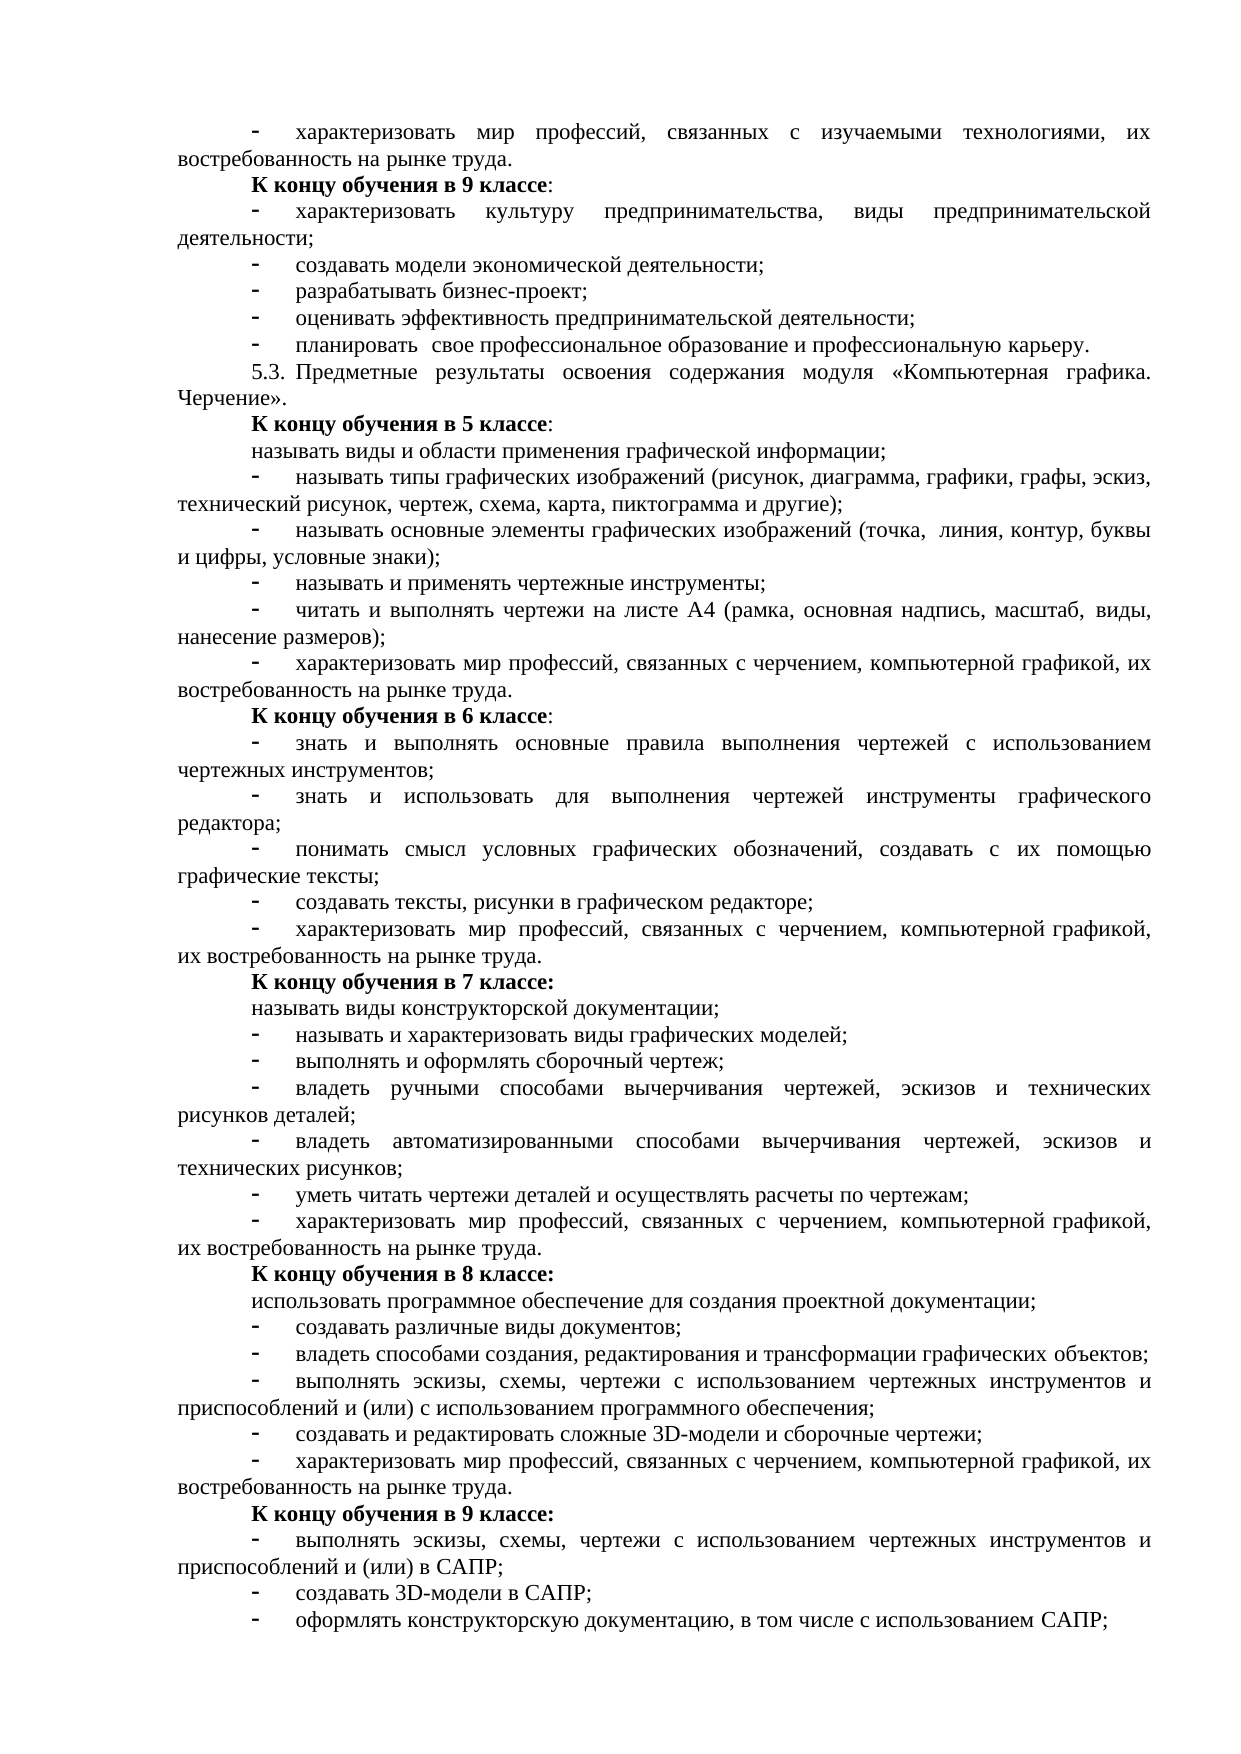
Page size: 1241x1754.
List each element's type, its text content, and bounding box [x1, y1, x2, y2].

list характеризовать мир профессий, связанных с изучаемыми технологиями, их востребованность на рынке труда. [177, 118, 1151, 171]
subtitle К концу обучения в 9 классе: [177, 171, 1151, 198]
list выполнять эскизы, схемы, чертежи с использованием чертежных инструментов и приспособлений и (или) в САПР; [177, 1526, 1151, 1579]
list создавать модели экономической деятельности; [177, 251, 1151, 277]
list читать и выполнять чертежи на листе A4 (рамка, основная надпись, масштаб, виды, нанесение размеров); [177, 596, 1151, 649]
list характеризовать мир профессий, связанных с черчением, компьютерной графикой, их востребованность на рынке труда. [177, 649, 1151, 702]
list планировать свое профессиональное образование и профессиональную карьеру. [177, 331, 1151, 358]
list оценивать эффективность предпринимательской деятельности; [177, 304, 1151, 331]
text называть виды конструкторской документации; [177, 994, 1151, 1021]
list создавать тексты, рисунки в графическом редакторе; [177, 888, 1151, 915]
list характеризовать мир профессий, связанных с черчением, компьютерной графикой, их востребованность на рынке труда. [177, 1447, 1151, 1500]
list владеть способами создания, редактирования и трансформации графических объектов; [177, 1340, 1151, 1367]
subtitle К концу обучения в 5 классе: [177, 411, 1151, 437]
list Предметные результаты освоения содержания модуля «Компьютерная графика. Черчение». [177, 358, 1151, 411]
list называть и применять чертежные инструменты; [177, 569, 1151, 596]
list характеризовать культуру предпринимательства, виды предпринимательской деятельности; [177, 198, 1151, 251]
subtitle К концу обучения в 7 классе: [177, 968, 1151, 994]
subtitle К концу обучения в 8 классе: [177, 1261, 1151, 1287]
list характеризовать мир профессий, связанных с черчением, компьютерной графикой, их востребованность на рынке труда. [177, 1207, 1151, 1261]
text называть виды и области применения графической информации; [177, 437, 1151, 463]
text использовать программное обеспечение для создания проектной документации; [177, 1287, 1151, 1313]
list знать и выполнять основные правила выполнения чертежей с использованием чертежных инструментов; [177, 729, 1151, 782]
subtitle К концу обучения в 6 классе: [177, 702, 1151, 729]
list владеть автоматизированными способами вычерчивания чертежей, эскизов и технических рисунков; [177, 1127, 1151, 1181]
list оформлять конструкторскую документацию, в том числе с использованием САПР; [177, 1606, 1151, 1633]
list называть и характеризовать виды графических моделей; [177, 1021, 1151, 1048]
list владеть ручными способами вычерчивания чертежей, эскизов и технических рисунков деталей; [177, 1074, 1151, 1127]
list выполнять и оформлять сборочный чертеж; [177, 1048, 1151, 1074]
list создавать различные виды документов; [177, 1313, 1151, 1340]
list создавать 3D-модели в САПР; [177, 1579, 1151, 1606]
list уметь читать чертежи деталей и осуществлять расчеты по чертежам; [177, 1181, 1151, 1207]
list разрабатывать бизнес-проект; [177, 277, 1151, 304]
list называть типы графических изображений (рисунок, диаграмма, графики, графы, эскиз, технический рисунок, чертеж, схема, карта, пиктограмма и другие); [177, 463, 1151, 516]
list выполнять эскизы, схемы, чертежи с использованием чертежных инструментов и приспособлений и (или) с использованием программного обеспечения; [177, 1367, 1151, 1420]
list создавать и редактировать сложные 3D-модели и сборочные чертежи; [177, 1420, 1151, 1447]
list называть основные элементы графических изображений (точка, линия, контур, буквы и цифры, условные знаки); [177, 516, 1151, 569]
list характеризовать мир профессий, связанных с черчением, компьютерной графикой, их востребованность на рынке труда. [177, 915, 1151, 968]
list знать и использовать для выполнения чертежей инструменты графического редактора; [177, 782, 1151, 835]
subtitle К концу обучения в 9 классе: [177, 1500, 1151, 1526]
list понимать смысл условных графических обозначений, создавать с их помощью графические тексты; [177, 835, 1151, 888]
